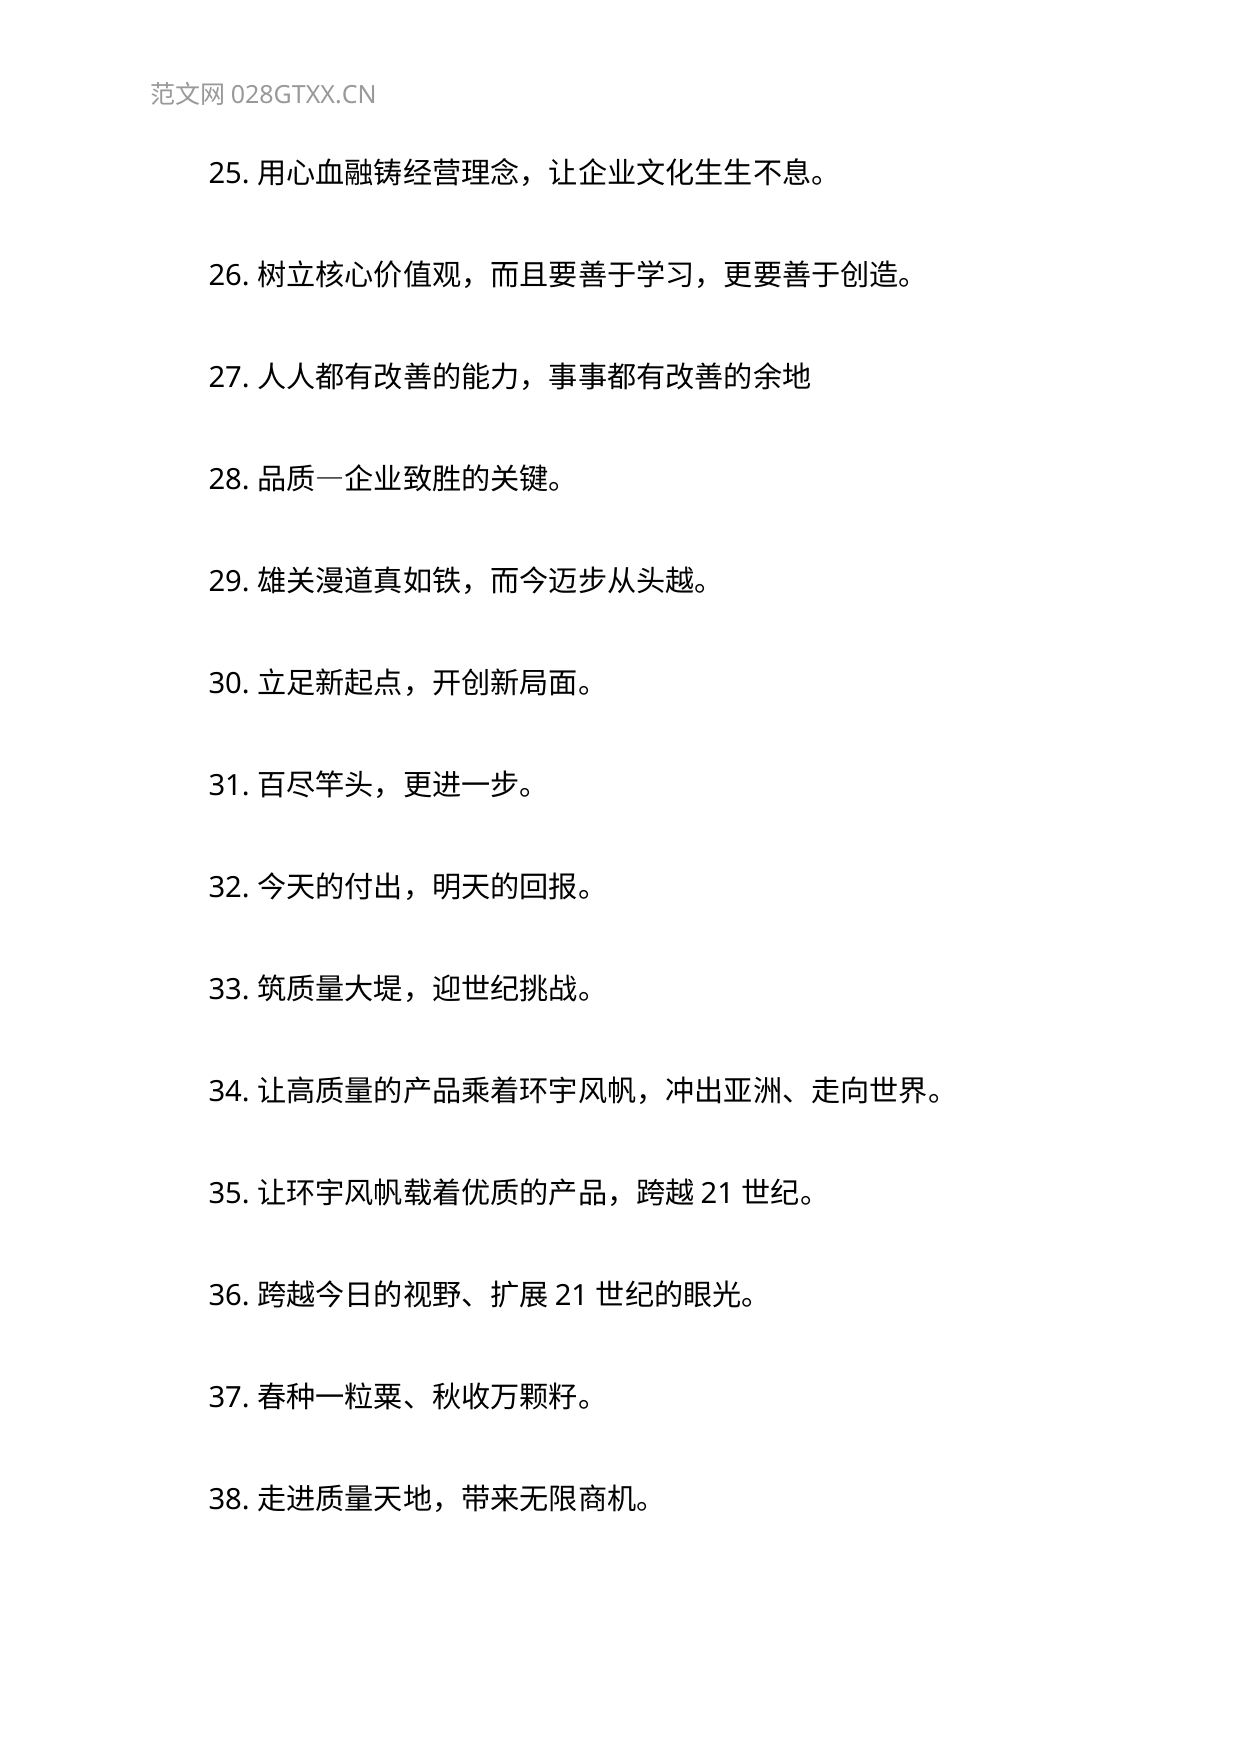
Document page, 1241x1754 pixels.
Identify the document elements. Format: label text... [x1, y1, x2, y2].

text 32. 今天的付出，明天的回报。 [150, 864, 1090, 906]
text 37. 春种一粒粟、秋收万颗籽。 [150, 1374, 1090, 1416]
text 36. 跨越今日的视野、扩展21 世纪的眼光。 [150, 1272, 1090, 1314]
text 33. 筑质量大堤，迎世纪挑战。 [150, 966, 1090, 1008]
text 26. 树立核心价值观，而且要善于学习，更要善于创造。 [150, 252, 1090, 294]
text 25. 用心血融铸经营理念，让企业文化生生不息。 [150, 150, 1090, 192]
text 34. 让高质量的产品乘着环宇风帆，冲出亚洲、走向世界。 [150, 1068, 1090, 1110]
text 27. 人人都有改善的能力，事事都有改善的余地 [150, 354, 1090, 396]
text 31. 百尽竿头，更进一步。 [150, 762, 1090, 804]
text 38. 走进质量天地，带来无限商机。 [150, 1476, 1090, 1518]
text 29. 雄关漫道真如铁，而今迈步从头越。 [150, 558, 1090, 600]
text 35. 让环宇风帆载着优质的产品，跨越21 世纪。 [150, 1170, 1090, 1212]
text 30. 立足新起点，开创新局面。 [150, 660, 1090, 702]
text 28. 品质—企业致胜的关键。 [150, 456, 1090, 498]
